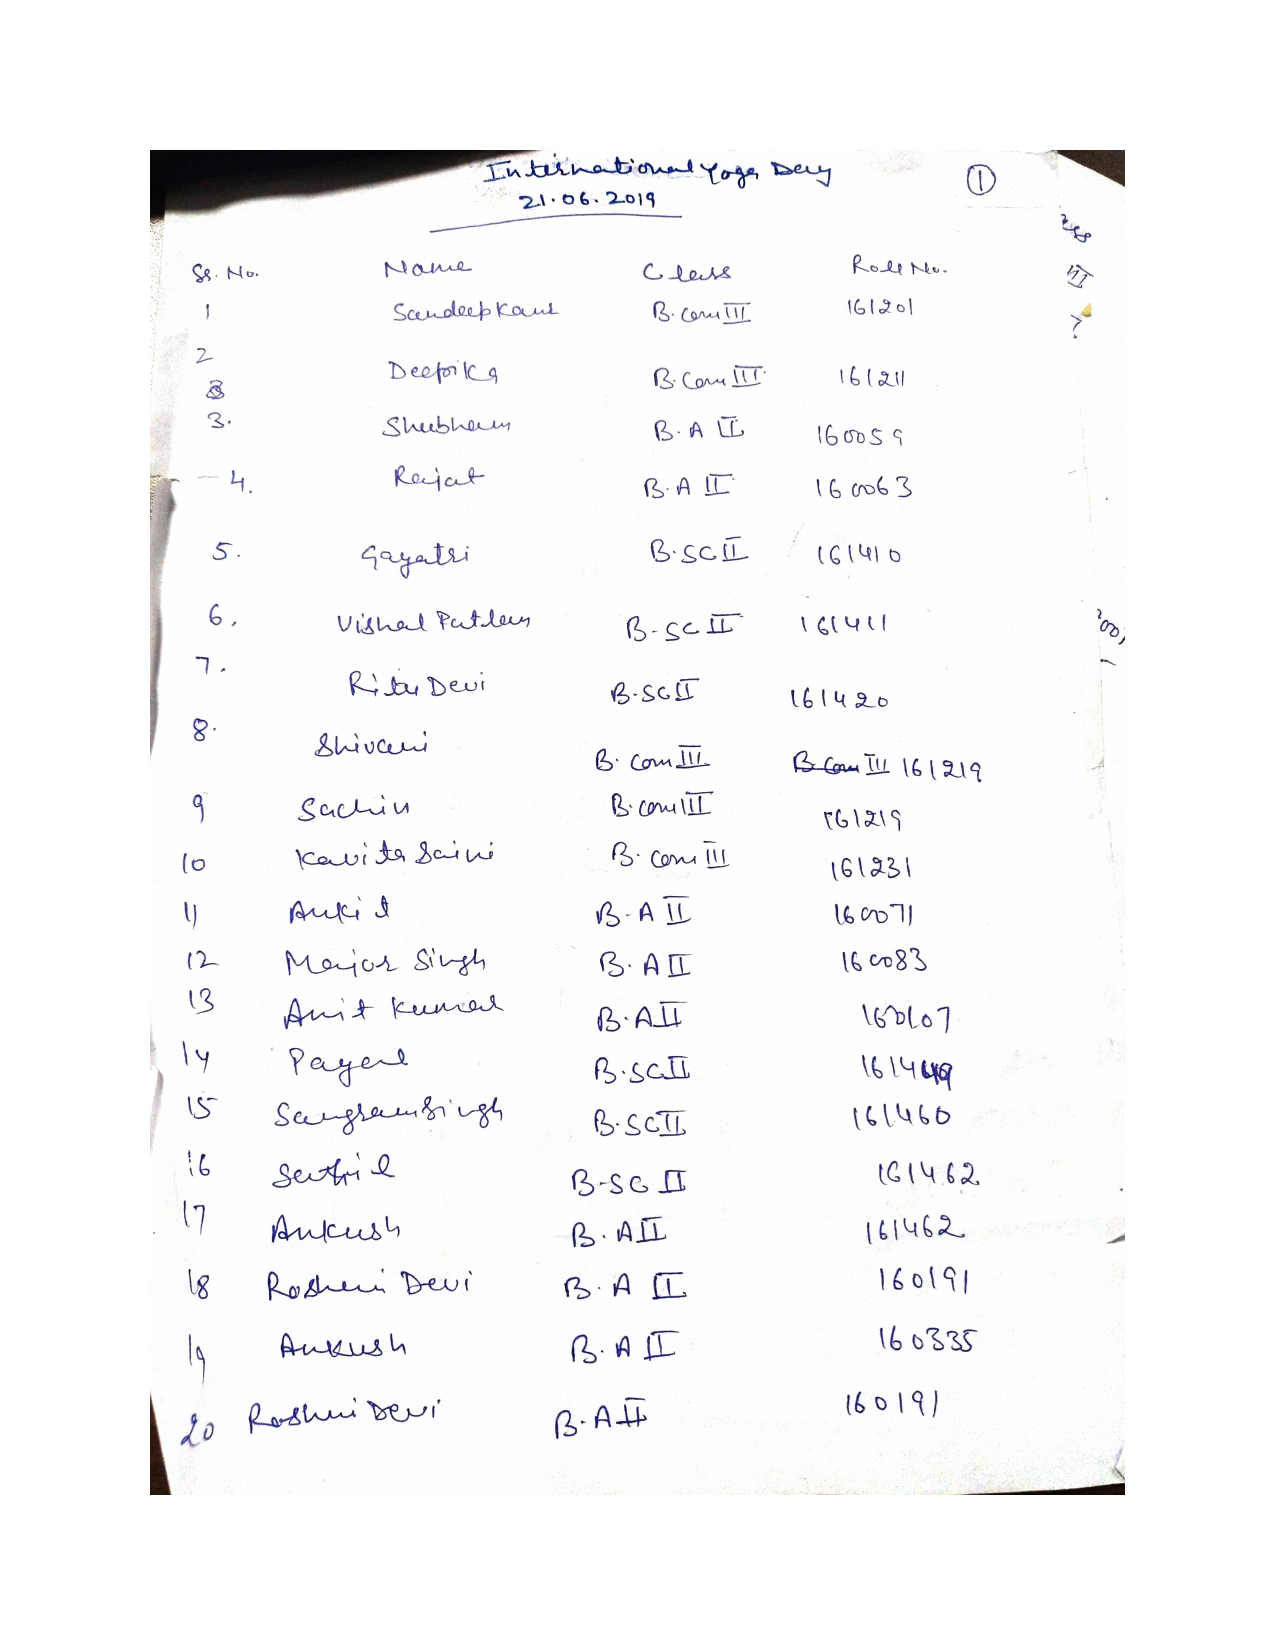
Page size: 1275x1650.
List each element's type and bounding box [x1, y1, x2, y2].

picture [150, 150, 1125, 1495]
